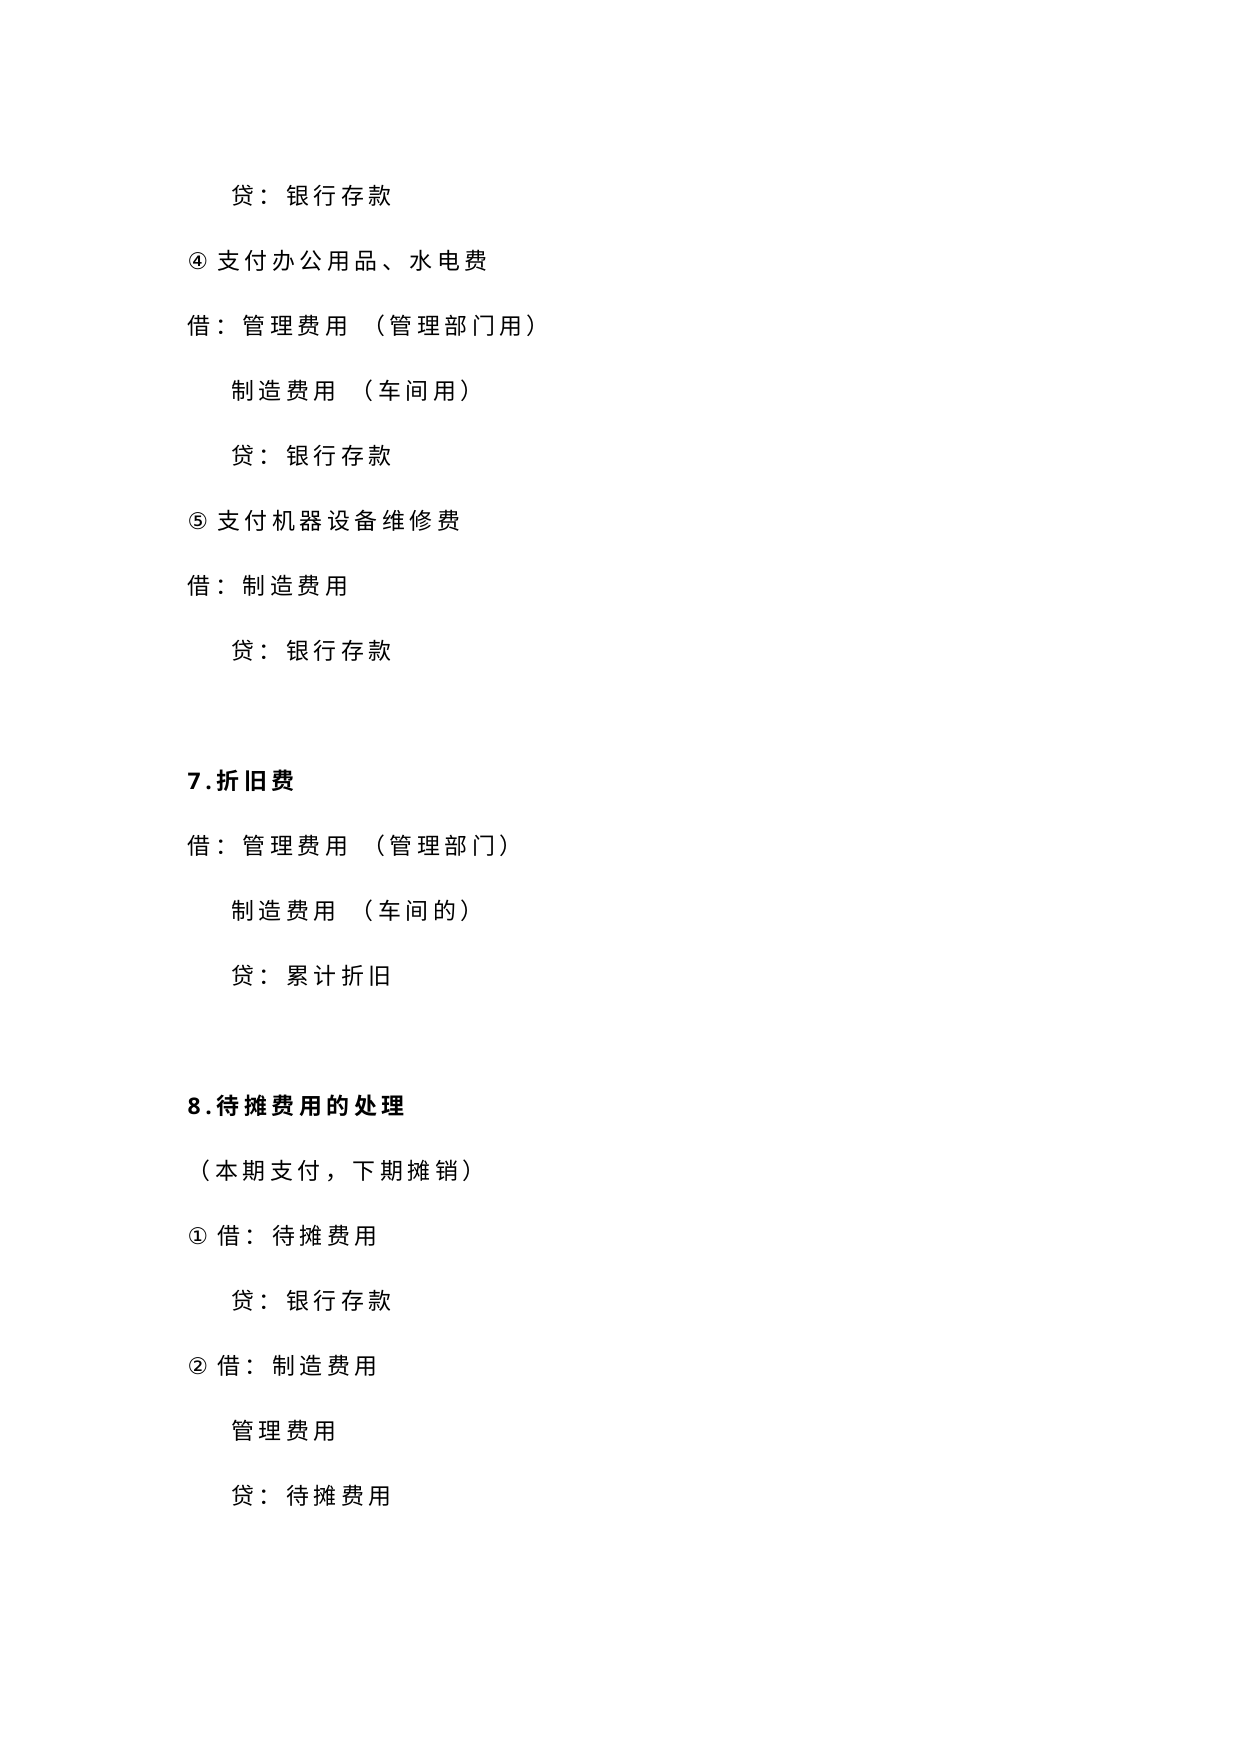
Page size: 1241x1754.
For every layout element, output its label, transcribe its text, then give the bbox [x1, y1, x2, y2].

text 贷：银行存款 [187, 617, 1053, 682]
text 贷：银行存款 ⑤支付机器设备维修费 借：制造费用 [187, 422, 1053, 617]
text 贷：待摊费用 [187, 1462, 1053, 1527]
text 贷：累计折旧 [187, 942, 1053, 1007]
text 7.折旧费 借：管理费用 （管理部门） [187, 747, 1053, 877]
text 制造费用 （车间的） [187, 877, 1053, 942]
text 贷：银行存款 ④支付办公用品、水电费 借：管理费用 （管理部门用） [187, 162, 1053, 357]
text 制造费用 （车间用） [187, 357, 1053, 422]
text 贷：银行存款 ②借：制造费用 [187, 1267, 1053, 1397]
text 8.待摊费用的处理 （本期支付，下期摊销） ①借：待摊费用 [187, 1072, 1053, 1267]
text 管理费用 [187, 1397, 1053, 1462]
